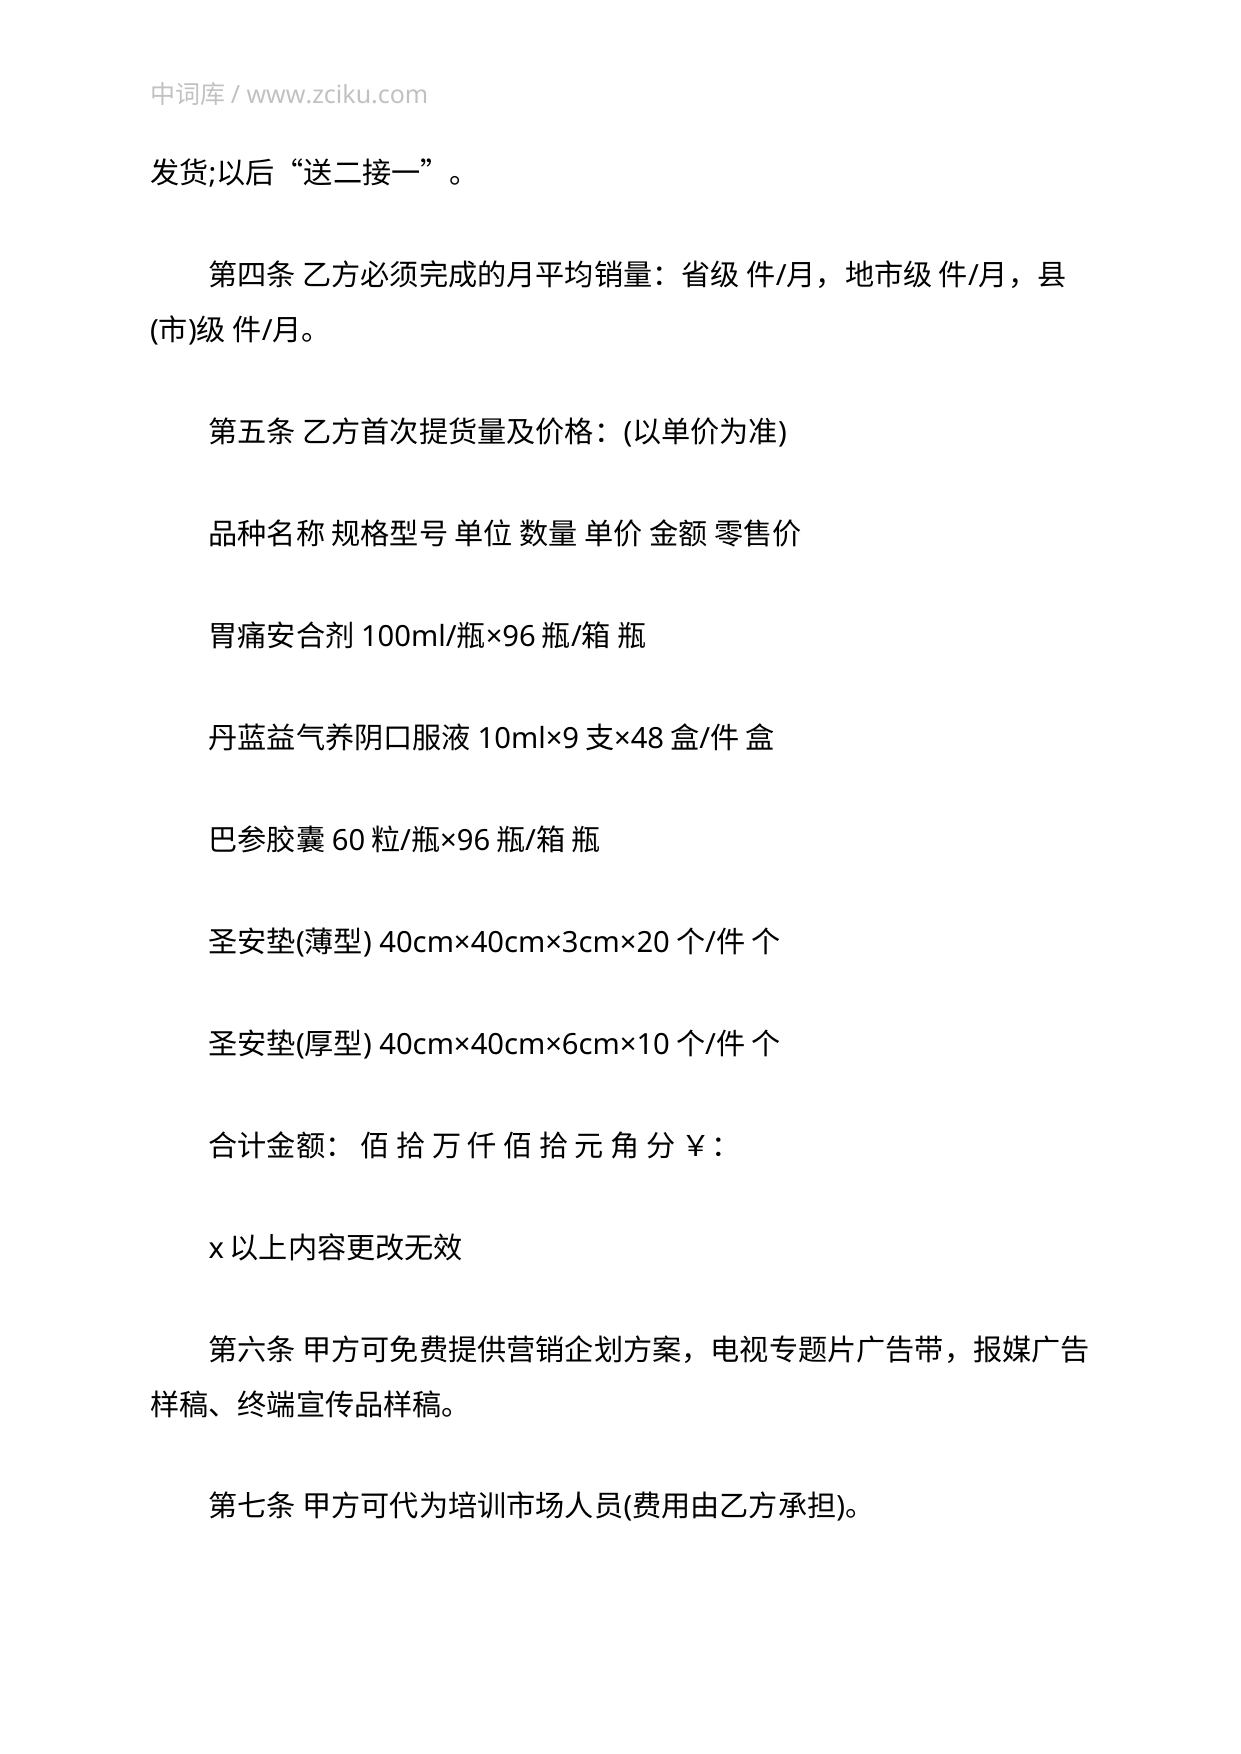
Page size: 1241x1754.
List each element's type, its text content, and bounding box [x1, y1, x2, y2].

text 圣安垫(厚型) 40cm×40cm×6cm×10个/件 个 [150, 1021, 1090, 1063]
text 胃痛安合剂 100ml/瓶×96瓶/箱 瓶 [150, 613, 1090, 655]
text x以上内容更改无效 [150, 1224, 1090, 1267]
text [150, 150, 1090, 192]
text 第五条 乙方首次提货量及价格：(以单价为准) [150, 409, 1090, 451]
text 巴参胶囊 60粒/瓶×96瓶/箱 瓶 [150, 817, 1090, 859]
text 合计金额： 佰 拾 万 仟 佰 拾 元 角 分 ￥： [150, 1123, 1090, 1165]
text 丹蓝益气养阴口服液 10ml×9支×48盒/件 盒 [150, 715, 1090, 757]
text 圣安垫(薄型) 40cm×40cm×3cm×20个/件 个 [150, 919, 1090, 961]
text 第四条 乙方必须完成的月平均销量：省级 件/月，地市级 件/月，县(市)级 件/月。 [150, 252, 1090, 349]
text 品种名称 规格型号 单位 数量 单价 金额 零售价 [150, 511, 1090, 553]
text 第六条 甲方可免费提供营销企划方案，电视专题片广告带，报媒广告样稿、终端宣传品样稿。 [150, 1326, 1090, 1423]
text 第七条 甲方可代为培训市场人员(费用由乙方承担)。 [150, 1483, 1090, 1525]
